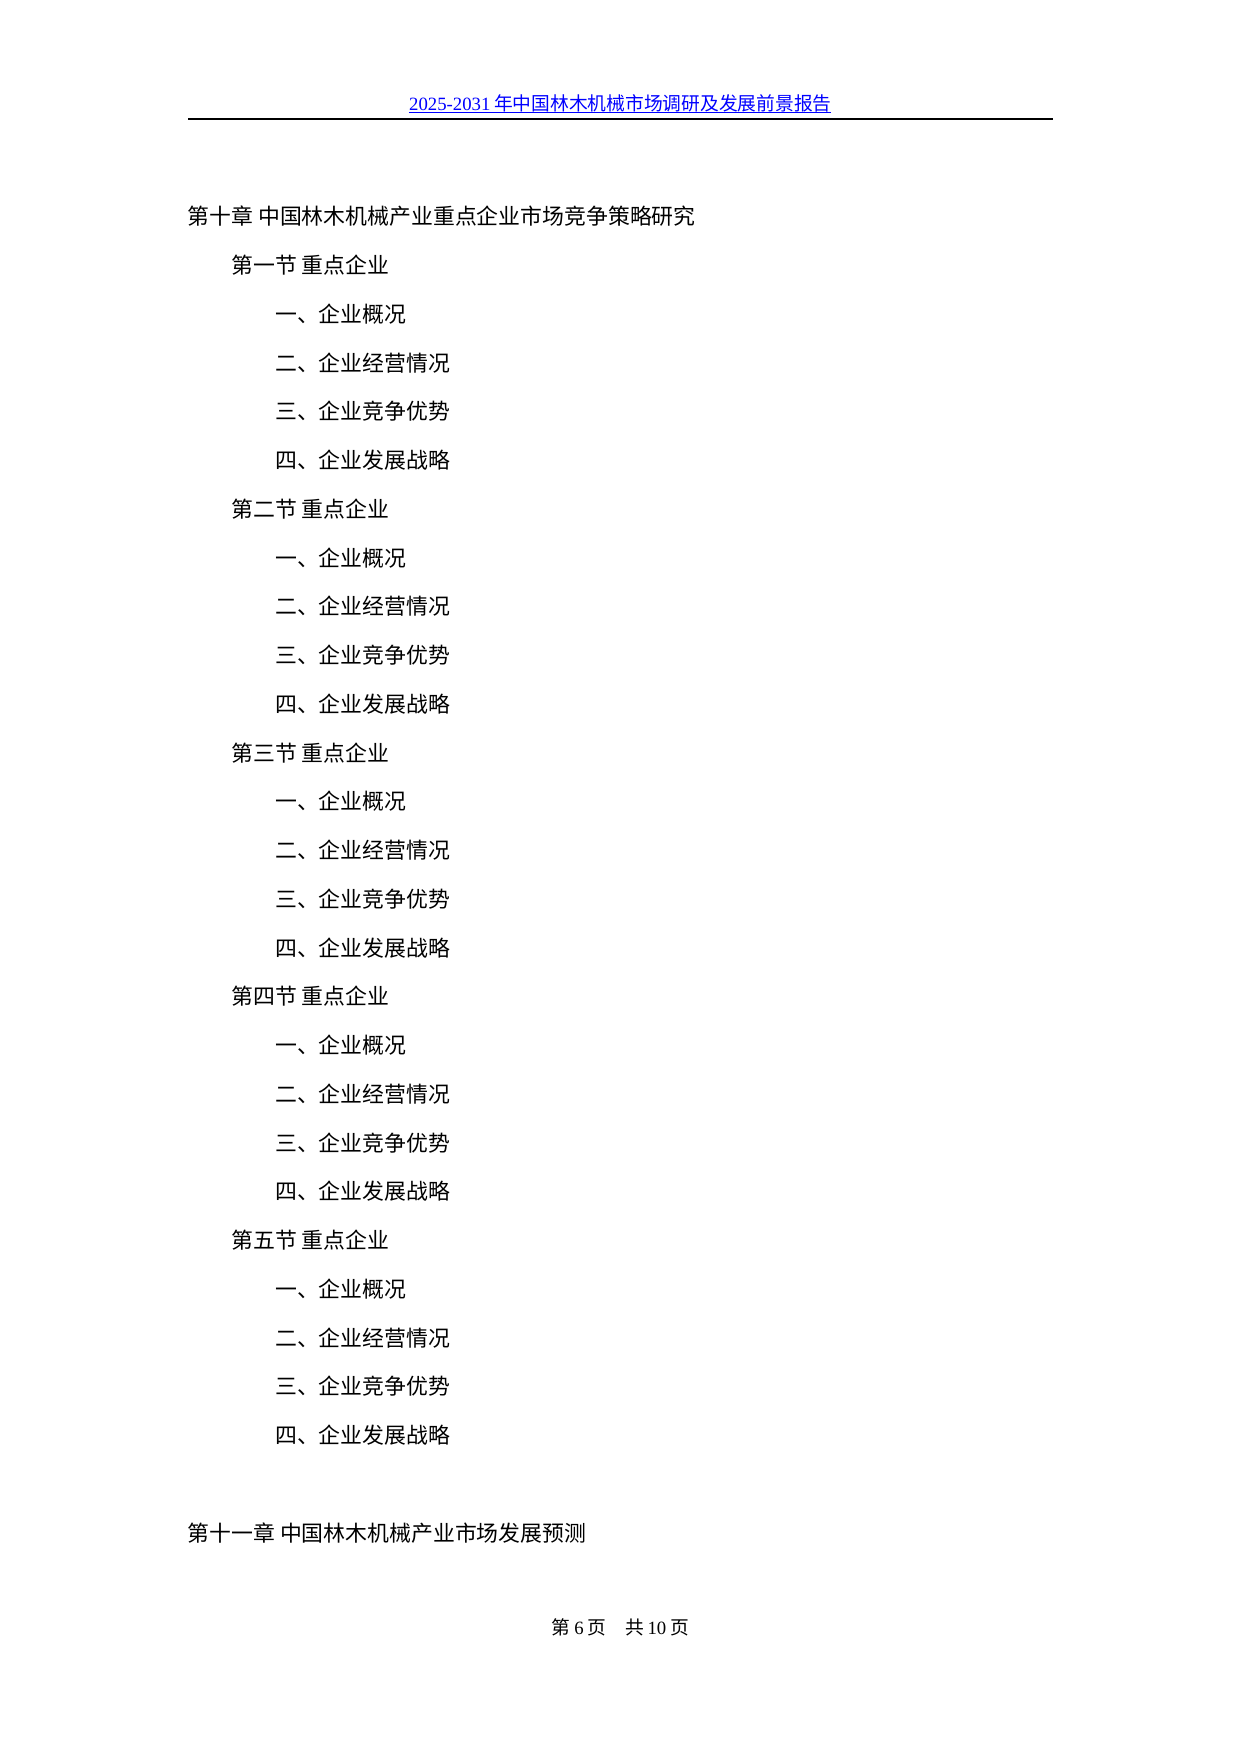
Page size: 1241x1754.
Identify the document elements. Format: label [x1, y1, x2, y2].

text [187, 150, 1053, 1548]
